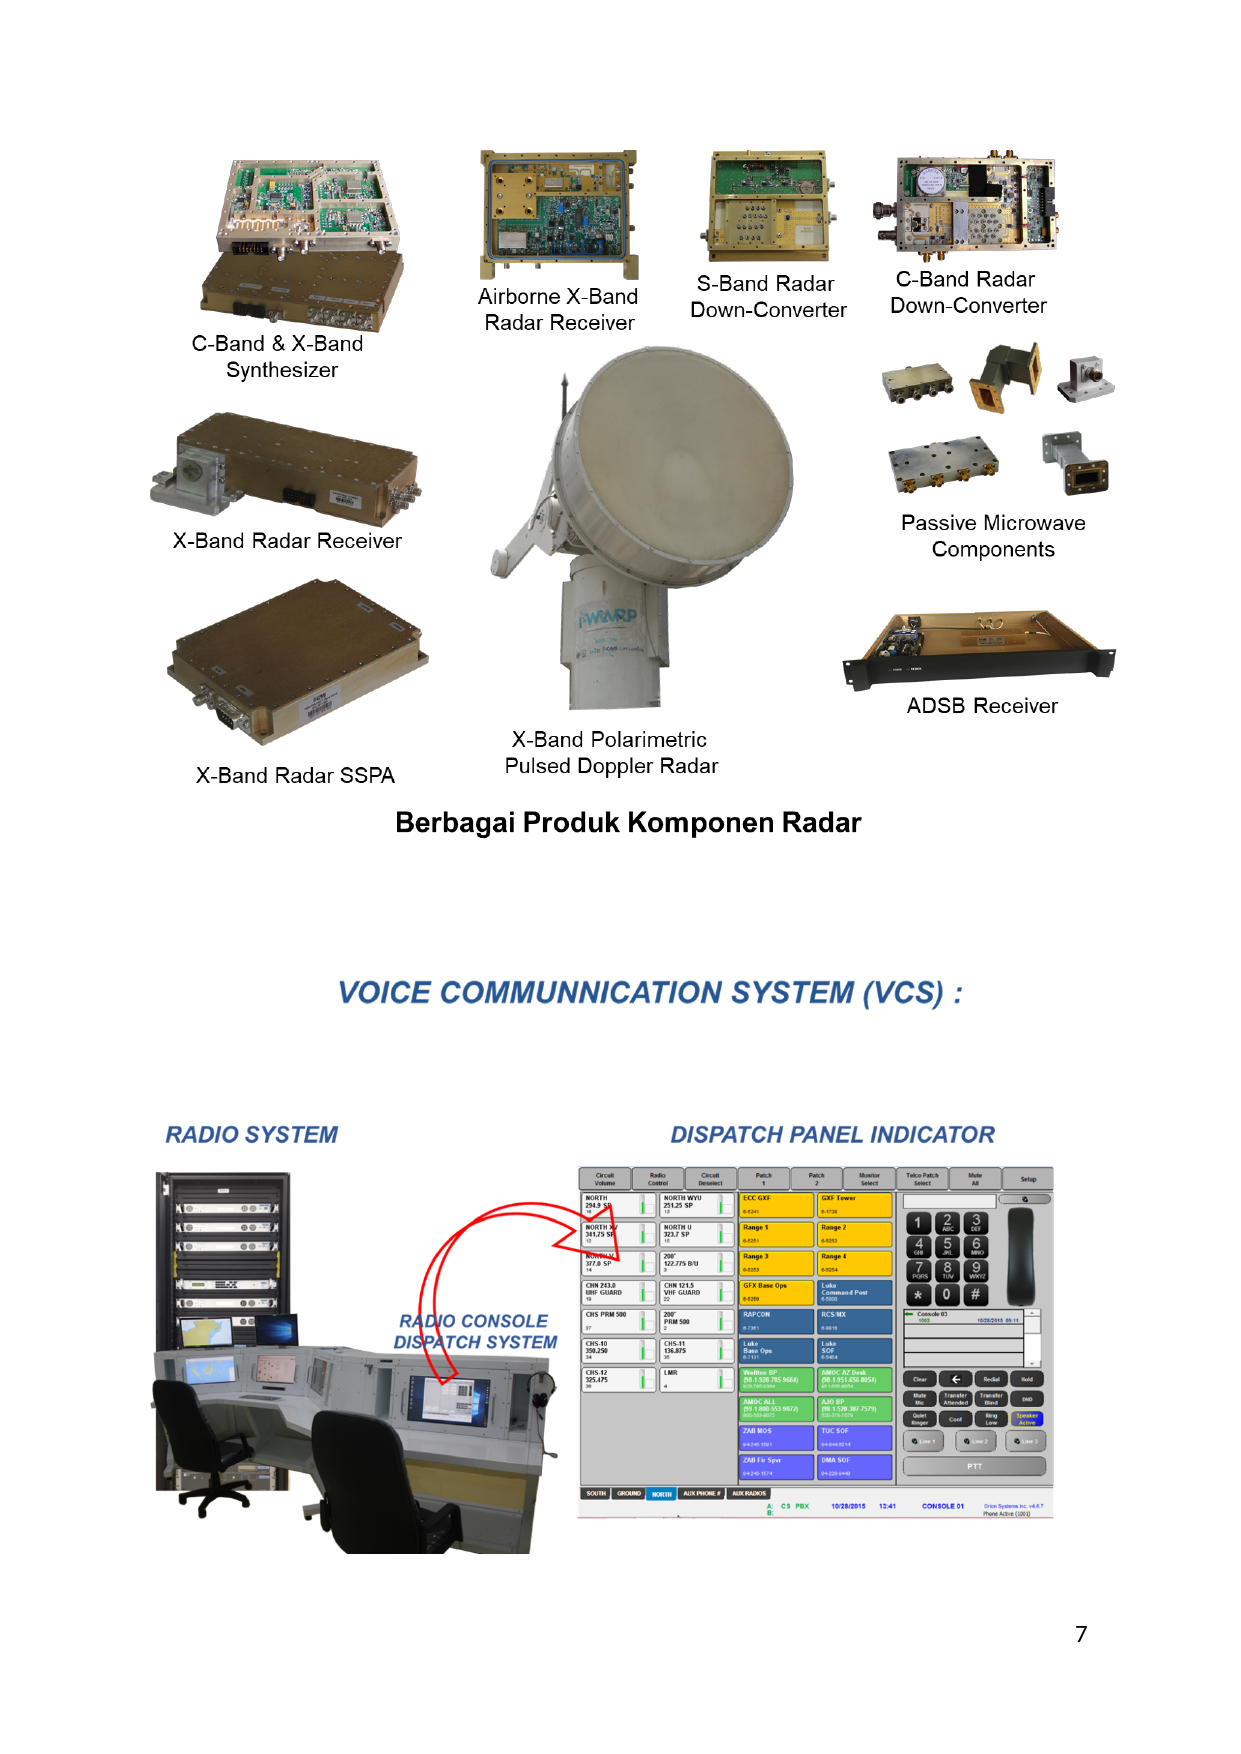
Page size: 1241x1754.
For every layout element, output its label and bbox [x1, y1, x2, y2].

picture [150, 964, 1054, 1554]
picture [150, 150, 1144, 856]
